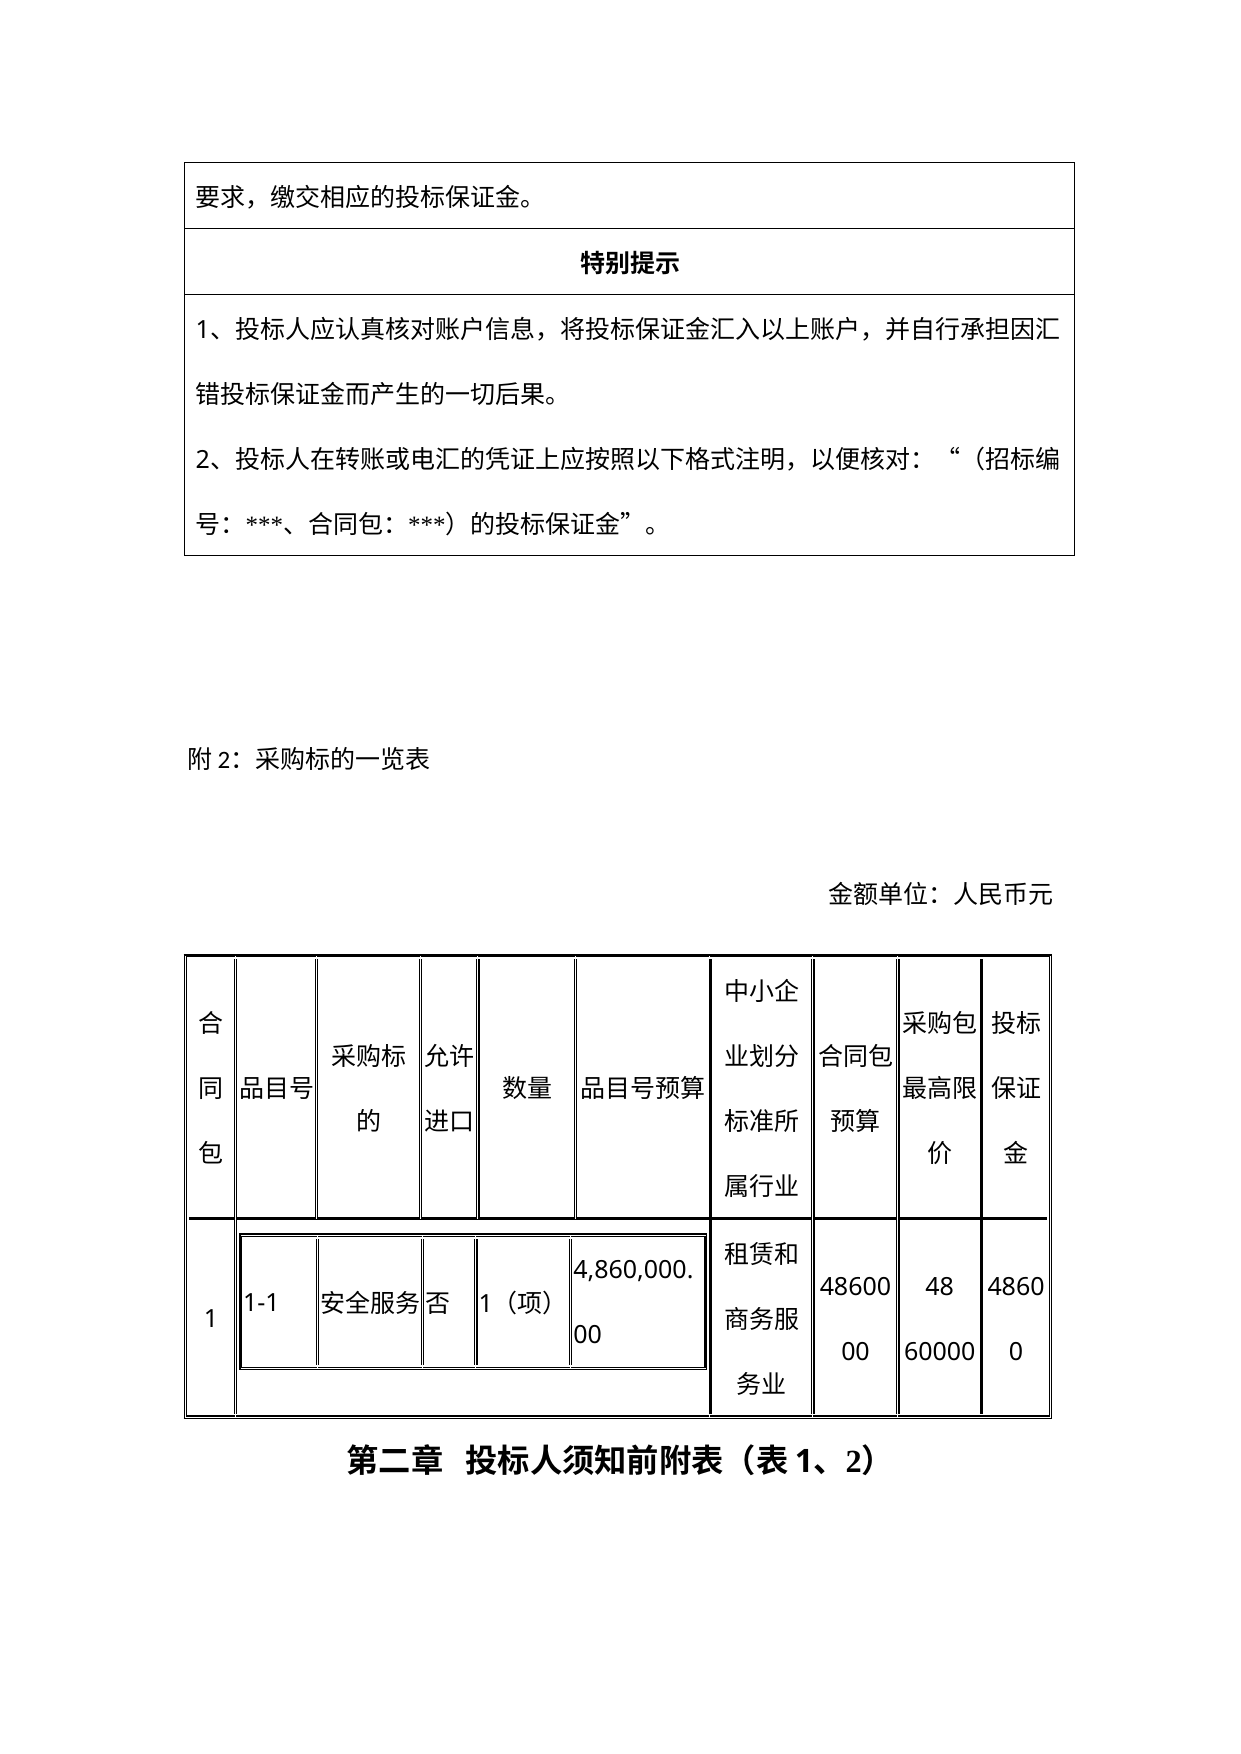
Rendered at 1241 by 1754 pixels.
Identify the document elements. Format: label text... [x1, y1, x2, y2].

table_cell [236, 1220, 710, 1415]
table_header 品目号预算 [576, 956, 710, 1217]
table_header 中小企业划分标准所属行业 [710, 956, 813, 1217]
table_header 数量 [478, 957, 576, 1217]
table_header 允许进口 [421, 956, 478, 1217]
text 附2：采购标的一览表 [187, 725, 1053, 790]
table_header 合同包 [187, 957, 236, 1217]
table_header 合同包预算 [813, 956, 898, 1217]
table_cell 1 [187, 1217, 236, 1415]
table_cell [185, 163, 1074, 228]
text 第二章 投标人须知前附表（表1、2） [187, 1426, 1053, 1491]
table_header 采购标的 [317, 957, 421, 1217]
table_cell 1、投标人应认真核对账户信息，将投标保证金汇入以上账户，并自行承担因汇错投标保证金而产生的一切后果。 2、投标人在转账或电汇的凭证上应按照以下格式注明，以便核对：“（招标编号：***、合同包：***）的投标保证金”。 [185, 295, 1074, 555]
table_cell 租赁和商务服务业 [710, 1217, 813, 1415]
table_header 投标保证金 [981, 957, 1049, 1217]
table_header 采购包最高限价 [898, 957, 981, 1217]
table_cell 48600 [981, 1217, 1049, 1415]
table_cell 4860000 [898, 1220, 981, 1415]
table_header 品目号 [236, 957, 317, 1217]
table_cell 特别提示 [185, 229, 1074, 294]
text 金额单位：人民币元 [187, 860, 1053, 925]
table_cell 4860000 [813, 1217, 898, 1415]
